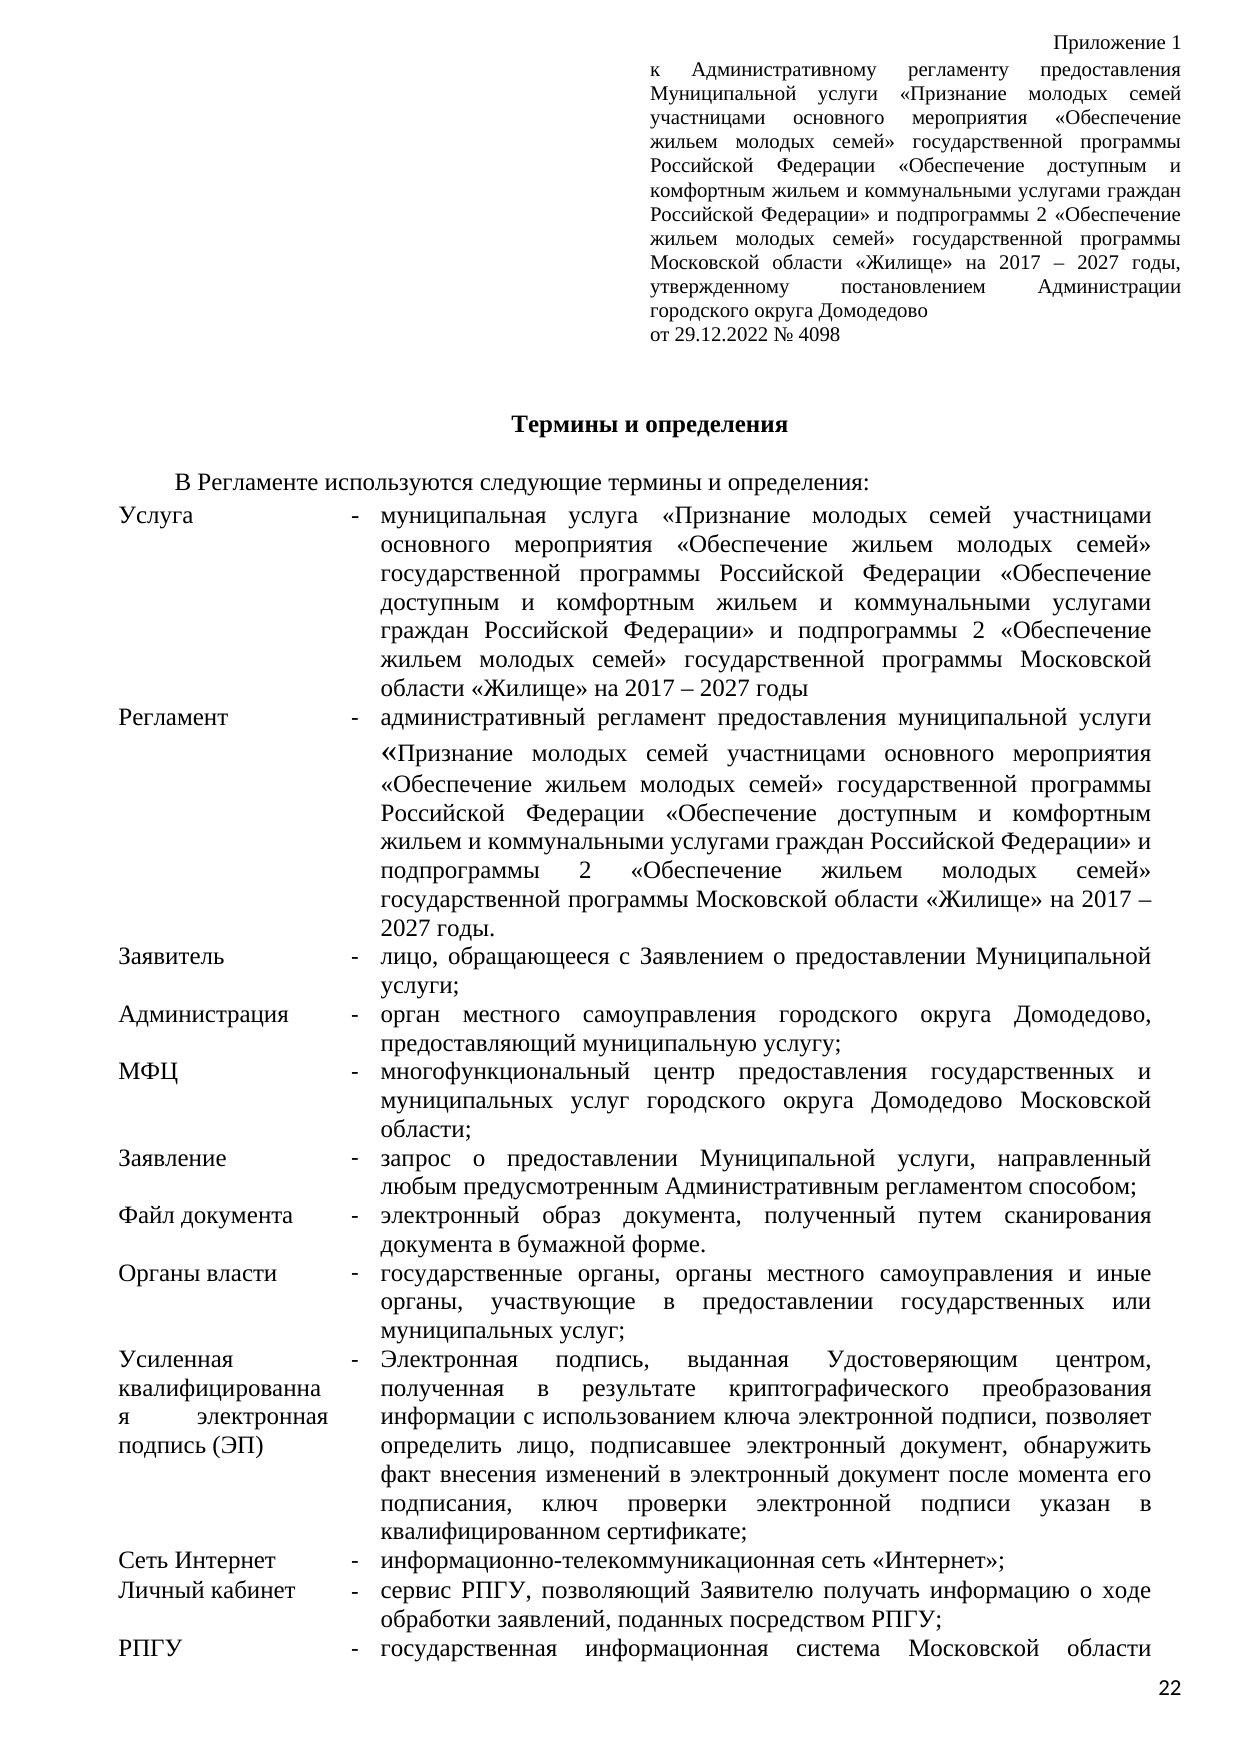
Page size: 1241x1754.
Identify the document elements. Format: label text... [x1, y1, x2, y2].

table_cell - [340, 1200, 369, 1258]
table_cell Личный кабинет [107, 1576, 339, 1633]
table_cell РПГУ [107, 1633, 339, 1664]
table_cell электронный образ документа, полученный путем сканирования документа в бумажной форме. [369, 1200, 1163, 1258]
table_cell - [340, 1545, 369, 1576]
table_header Услуга [107, 501, 339, 702]
table_cell - [340, 1344, 369, 1545]
table_cell Администрация [107, 999, 339, 1056]
table_cell Органы власти [107, 1258, 339, 1344]
table_cell государственные органы, органы местного самоуправления и иные органы, участвующие в предоставлении государственных или муниципальных услуг; [369, 1258, 1163, 1344]
table_cell информационно-телекоммуникационная сеть «Интернет»; [369, 1545, 1163, 1576]
table_cell Заявитель [107, 941, 339, 999]
table_cell Усиленная квалифицированная электронная подпись (ЭП) [107, 1344, 339, 1545]
table_cell - [340, 1143, 369, 1200]
text В Регламенте используются следующие термины и определения: [118, 467, 1181, 496]
table_cell - [340, 702, 369, 941]
table_cell орган местного самоуправления городского округа Домодедово, предоставляющий муниципальную услугу; [369, 999, 1163, 1056]
table_cell многофункциональный центр предоставления государственных и муниципальных услуг городского округа Домодедово Московской области; [369, 1056, 1163, 1143]
text Приложение 1 [118, 29, 1181, 54]
table_cell лицо, обращающееся с Заявлением о предоставлении Муниципальной услуги; [369, 941, 1163, 999]
table_cell Регламент [107, 702, 339, 941]
table_cell Файл документа [107, 1200, 339, 1258]
table_cell - [340, 1056, 369, 1143]
table_cell - [340, 1258, 369, 1344]
table_cell Электронная подпись, выданная Удостоверяющим центром, полученная в результате криптографического преобразования информации с использованием ключа электронной подписи, позволяет определить лицо, подписавшее электронный документ, обнаружить факт внесения изменений в электронный документ после момента его подписания, ключ проверки электронной подписи указан в квалифицированном сертификате; [369, 1344, 1163, 1545]
text к Административному регламенту предоставления Муниципальной услуги «Признание молодых семей участницами основного мероприятия «Обеспечение жильем молодых семей» государственной программы Российской Федерации «Обеспечение доступным и комфортным жильем и коммунальными услугами граждан Российской Федерации» и подпрограммы 2 «Обеспечение жильем молодых семей» государственной программы Московской области «Жилище» на 2017 – 2027 годы, утвержденному постановлением Администрации городского округа Домодедово [650, 57, 1181, 322]
table_cell МФЦ [107, 1056, 339, 1143]
table_cell административный регламент предоставления муниципальной услуги «Признание молодых семей участницами основного мероприятия «Обеспечение жильем молодых семей» государственной программы Российской Федерации «Обеспечение доступным и комфортным жильем и коммунальными услугами граждан Российской Федерации» и подпрограммы 2 «Обеспечение жильем молодых семей» государственной программы Московской области «Жилище» на 2017 – 2027 годы. [369, 702, 1163, 941]
table_cell - [340, 1633, 369, 1664]
table_cell Сеть Интернет [107, 1545, 339, 1576]
table_cell сервис РПГУ, позволяющий Заявителю получать информацию о ходе обработки заявлений, поданных посредством РПГУ; [369, 1576, 1163, 1633]
table_header - [340, 501, 369, 702]
table_cell - [340, 999, 369, 1056]
table_cell запрос о предоставлении Муниципальной услуги, направленный любым предусмотренным Административным регламентом способом; [369, 1143, 1163, 1200]
table_cell Заявление [107, 1143, 339, 1200]
table_cell - [340, 941, 369, 999]
table_header муниципальная услуга «Признание молодых семей участницами основного мероприятия «Обеспечение жильем молодых семей» государственной программы Российской Федерации «Обеспечение доступным и комфортным жильем и коммунальными услугами граждан Российской Федерации» и подпрограммы 2 «Обеспечение жильем молодых семей» государственной программы Московской области «Жилище» на 2017 – 2027 годы [369, 501, 1163, 702]
text от 29.12.2022 № 4098 [650, 322, 1181, 346]
table_cell - [340, 1576, 369, 1633]
text Термины и определения [118, 409, 1181, 438]
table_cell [369, 1633, 1163, 1664]
